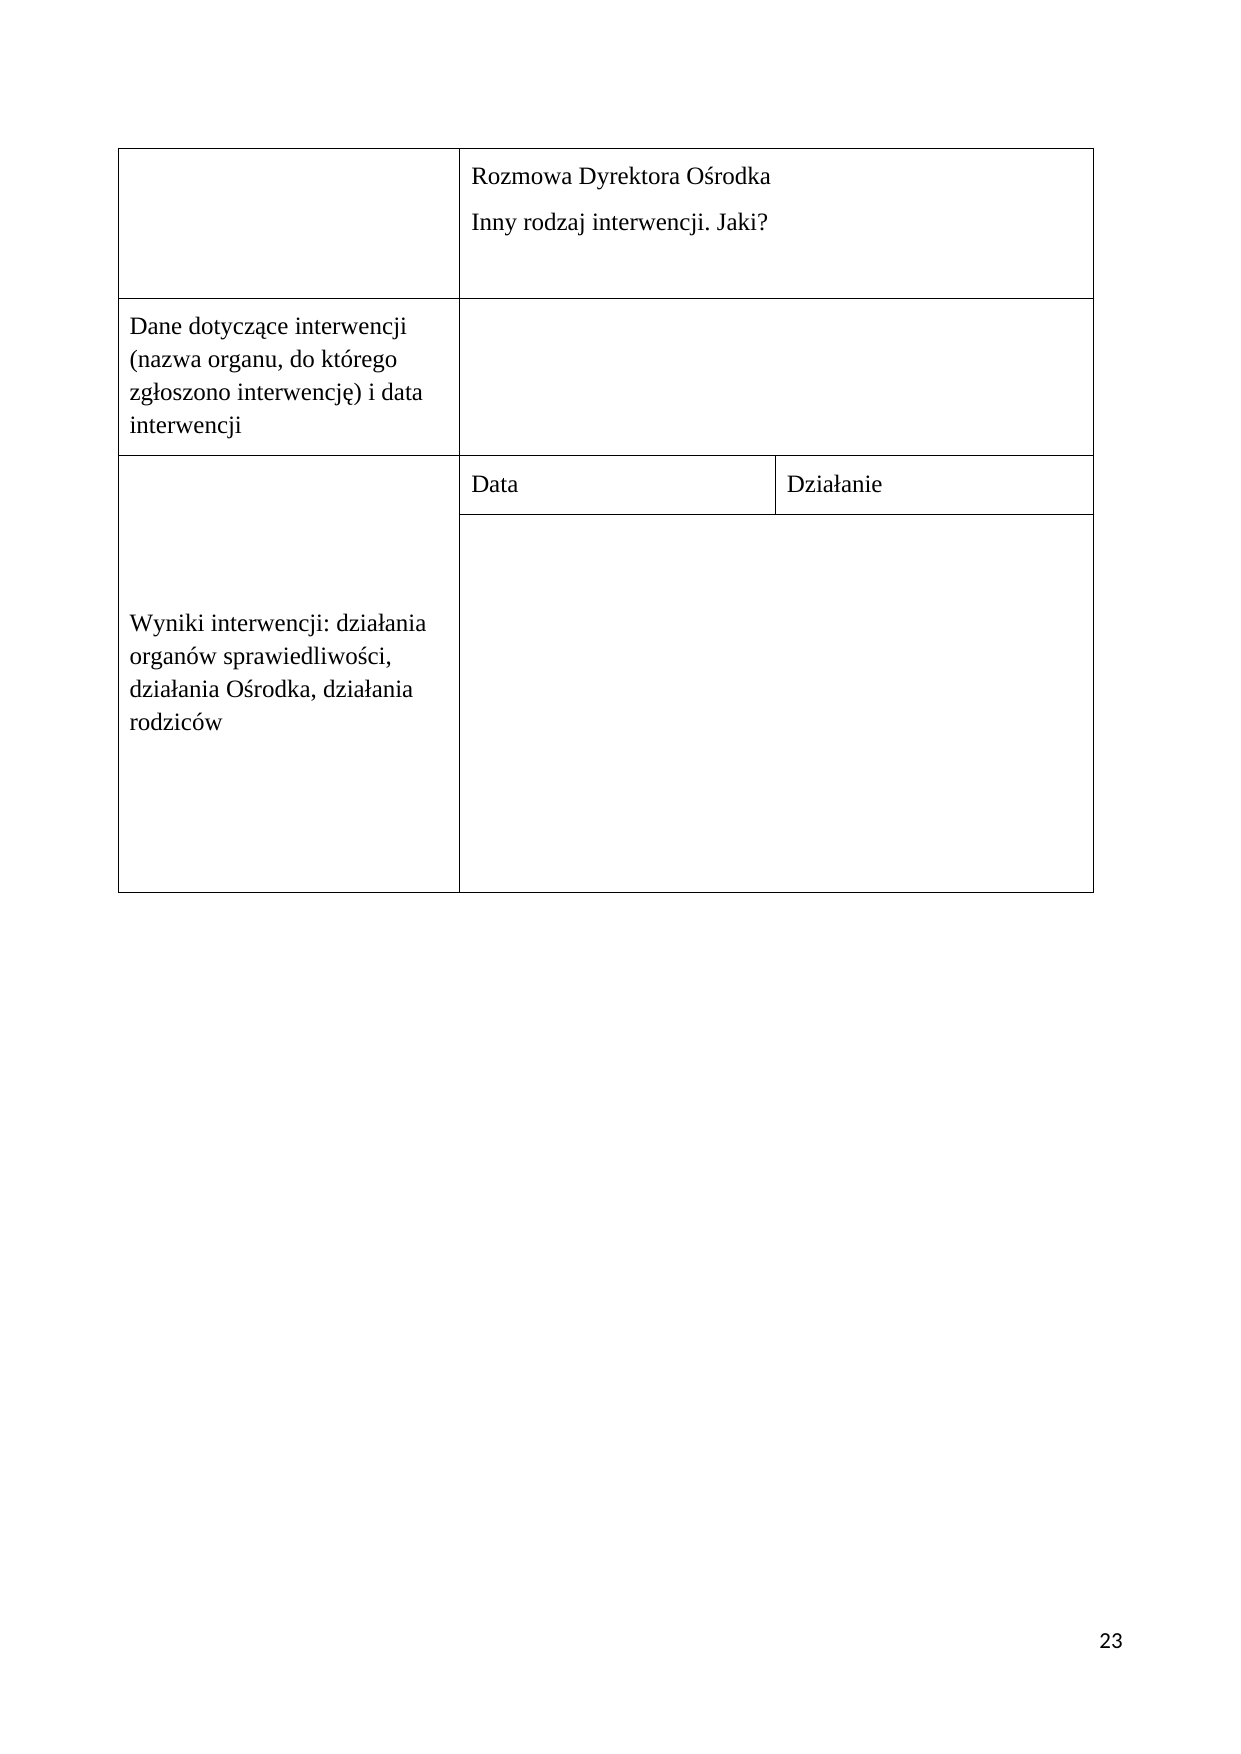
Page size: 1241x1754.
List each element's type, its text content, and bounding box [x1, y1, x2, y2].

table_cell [119, 149, 459, 298]
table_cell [460, 149, 1093, 298]
table_cell Wyniki interwencji: działania organów sprawiedliwości, działania Ośrodka, działania rodziców [119, 456, 459, 892]
table_cell Dane dotyczące interwencji (nazwa organu, do którego zgłoszono interwencję) i data interwencji [119, 299, 459, 455]
table_cell Data [460, 456, 775, 514]
table_cell [460, 515, 1093, 892]
table_cell Działanie [776, 456, 1093, 514]
table_cell [460, 299, 1093, 455]
